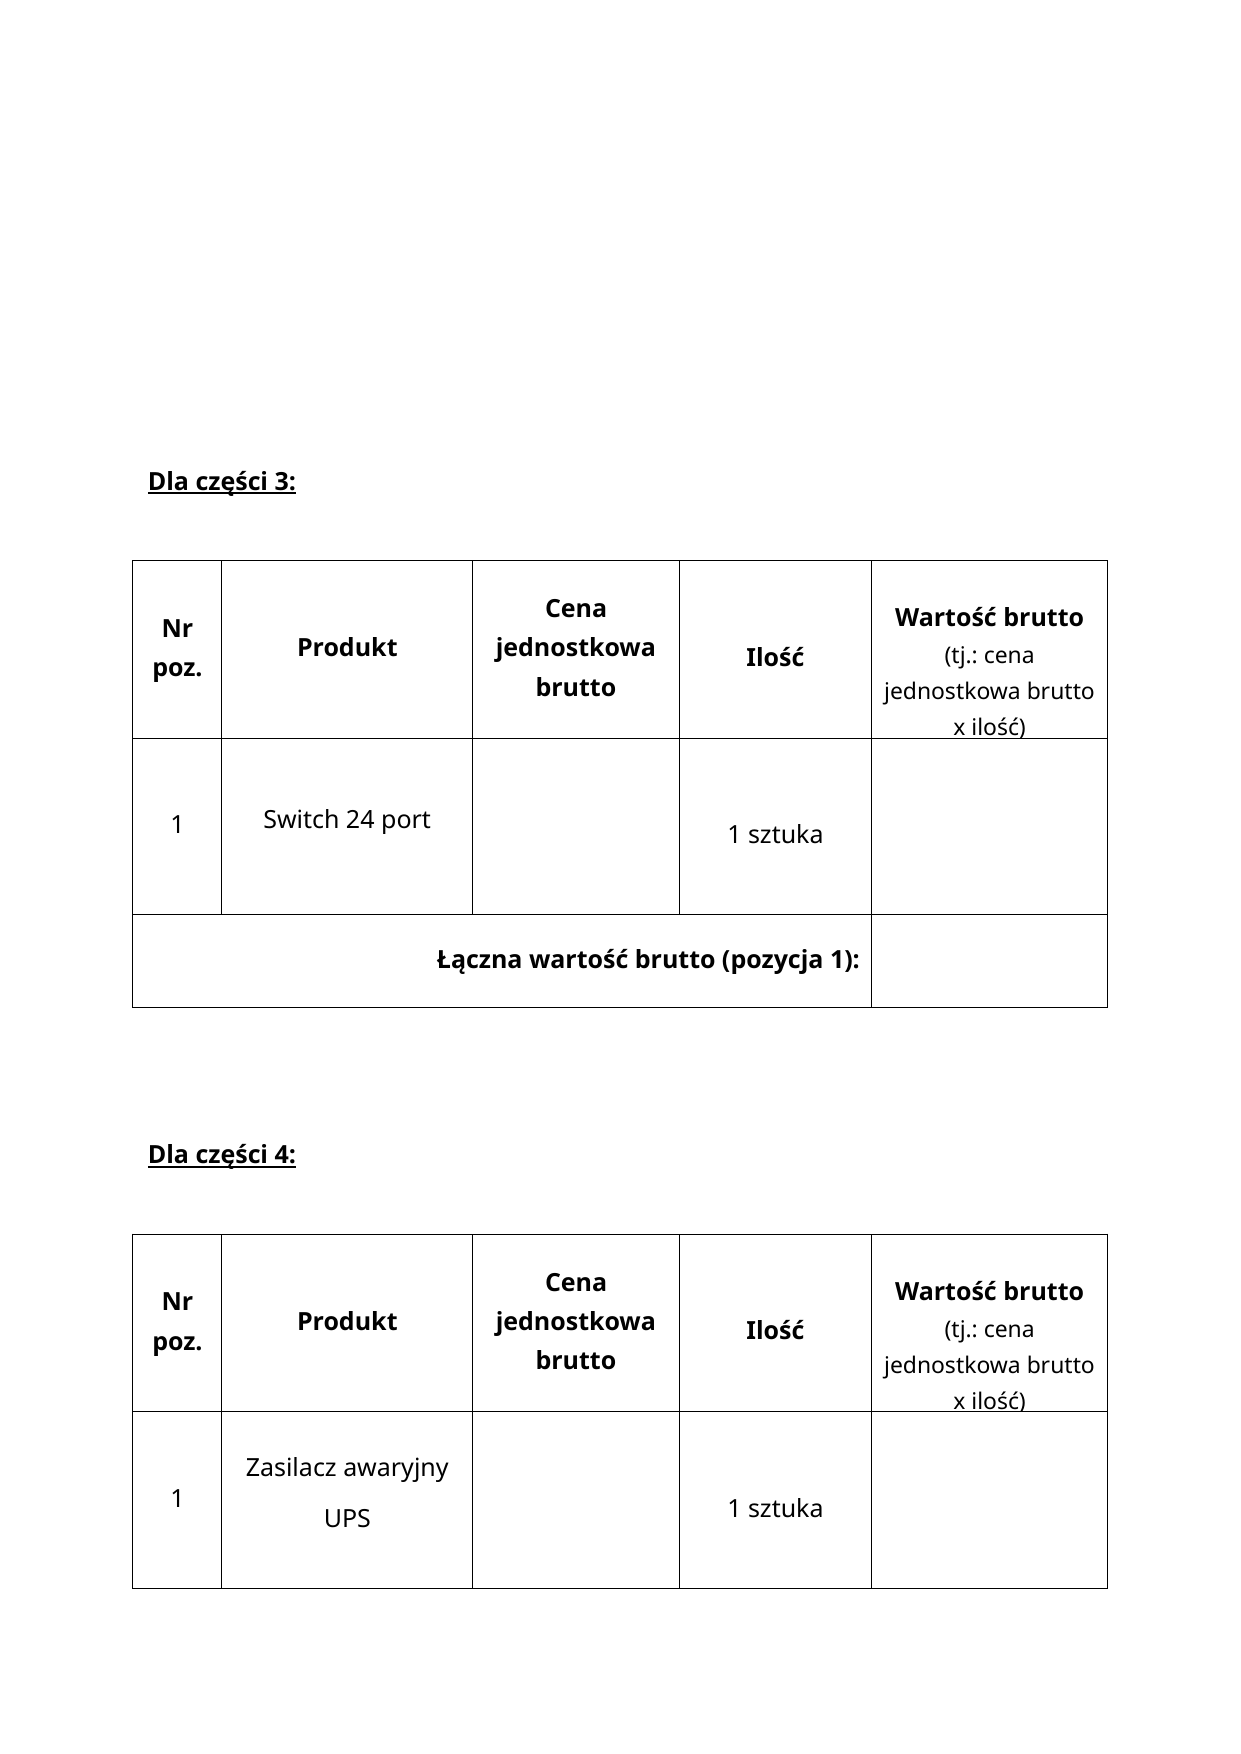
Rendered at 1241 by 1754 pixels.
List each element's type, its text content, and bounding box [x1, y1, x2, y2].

subtitle Dla części 3: [148, 463, 1092, 497]
table_header Nr poz. [133, 561, 221, 737]
table_cell Zasilacz awaryjny UPS [222, 1412, 472, 1587]
table_cell [872, 915, 1107, 1007]
table_cell 1 sztuka [680, 1412, 871, 1587]
table_header Cena jednostkowa brutto [473, 561, 679, 737]
table_cell Łączna wartość brutto (pozycja 1): [133, 915, 871, 1007]
table_cell 1 [133, 739, 221, 914]
table_header Produkt [222, 1235, 472, 1411]
table_cell Switch 24 port [222, 739, 472, 914]
table_cell [473, 1412, 679, 1587]
table_header Produkt [222, 561, 472, 737]
table_header Cena jednostkowa brutto [473, 1235, 679, 1411]
table_header Nr poz. [133, 1235, 221, 1411]
table_header Ilość [680, 1235, 871, 1411]
table_header Ilość [680, 561, 871, 737]
table_cell 1 sztuka [680, 739, 871, 914]
table_cell [872, 739, 1107, 914]
subtitle Dla części 4: [148, 1137, 1092, 1171]
table_cell [473, 739, 679, 914]
table_header Wartość brutto (tj.: cena jednostkowa brutto x ilość) [872, 1235, 1107, 1411]
table_header Wartość brutto (tj.: cena jednostkowa brutto x ilość) [872, 561, 1107, 737]
table_cell 1 [133, 1412, 221, 1587]
table_cell [872, 1412, 1107, 1587]
